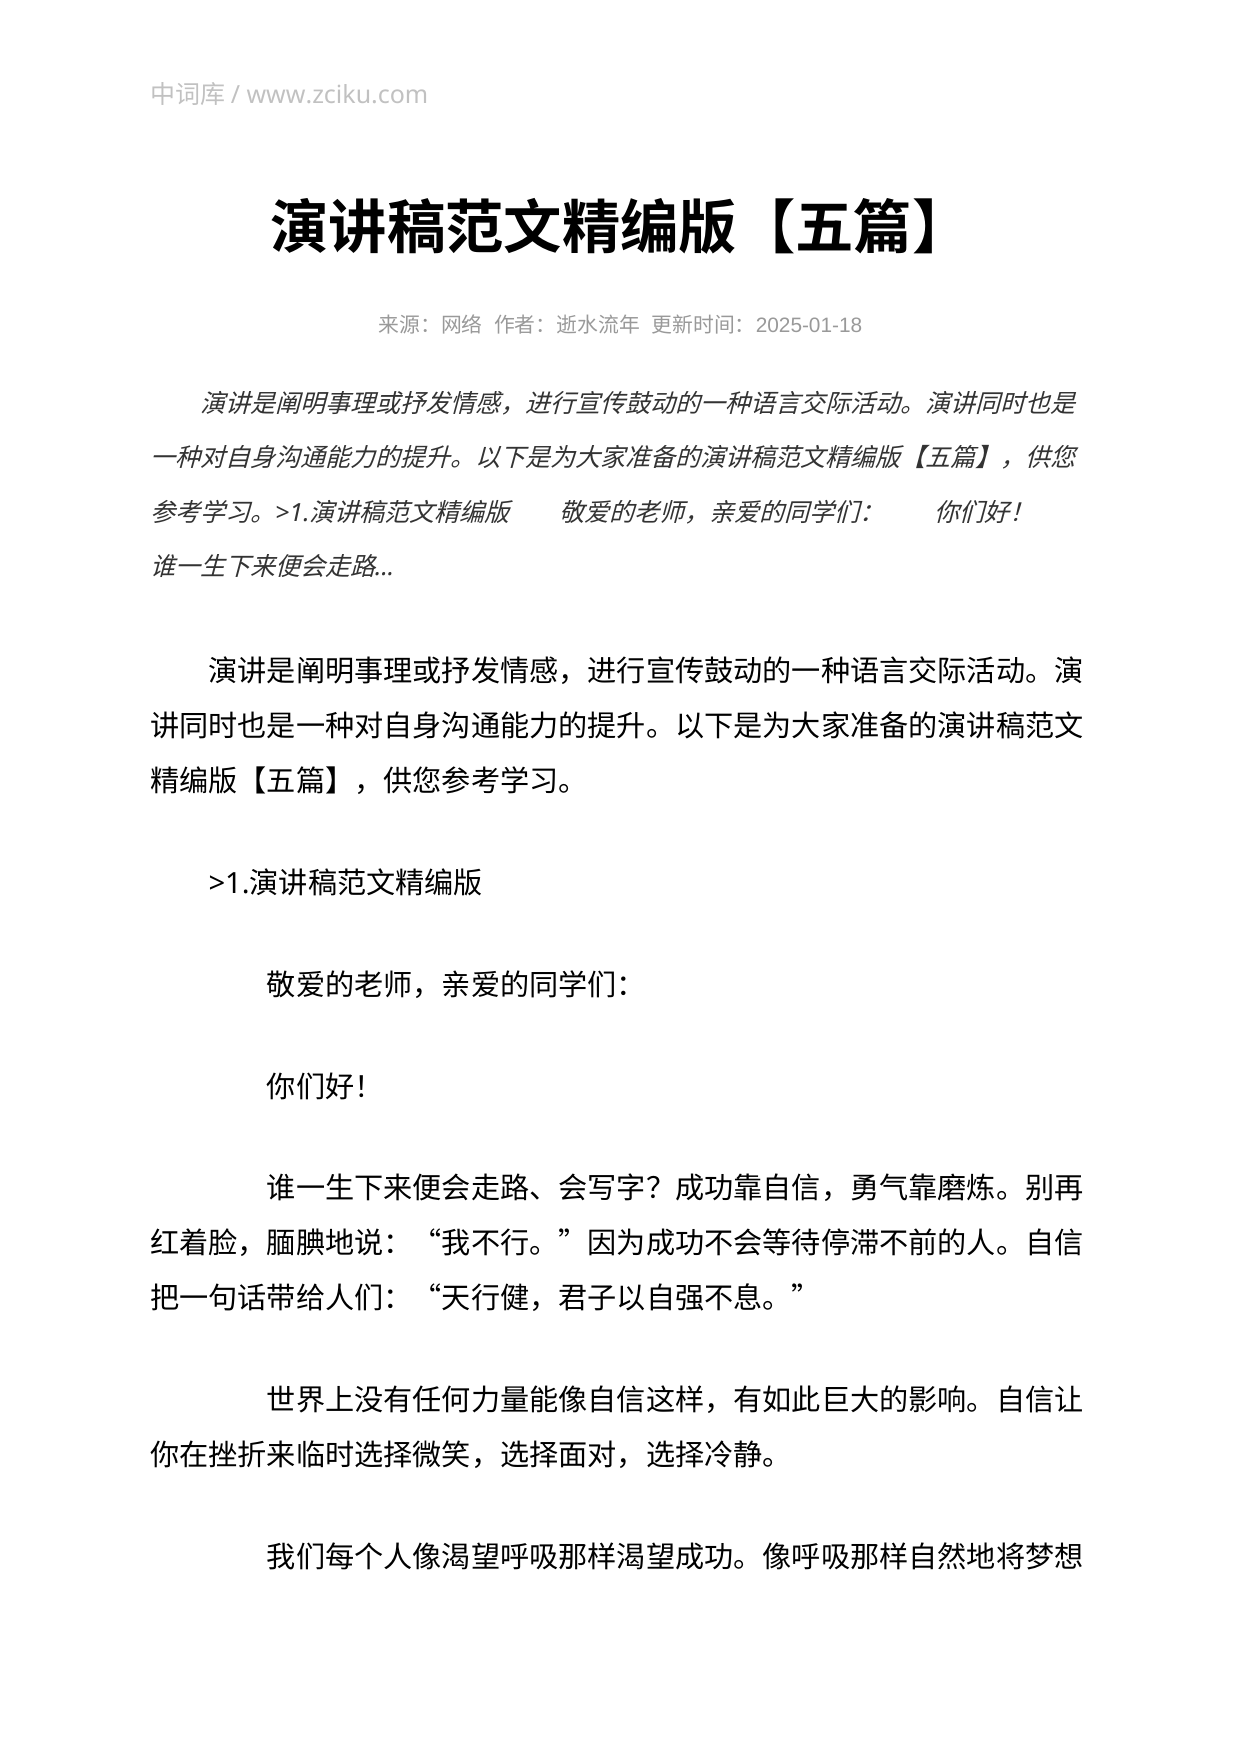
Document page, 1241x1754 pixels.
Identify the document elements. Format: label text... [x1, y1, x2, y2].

text 世界上没有任何力量能像自信这样，有如此巨大的影响。自信让你在挫折来临时选择微笑，选择面对，选择冷静。 [150, 1376, 1090, 1474]
text 谁一生下来便会走路、会写字？成功靠自信，勇气靠磨炼。别再红着脸，腼腆地说：“我不行。”因为成功不会等待停滞不前的人。自信把一句话带给人们：“天行健，君子以自强不息。” [150, 1165, 1090, 1317]
text >1.演讲稿范文精编版 [150, 859, 1090, 902]
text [150, 1533, 1090, 1575]
text 你们好！ [150, 1063, 1090, 1105]
text 演讲是阐明事理或抒发情感，进行宣传鼓动的一种语言交际活动。演讲同时也是一种对自身沟通能力的提升。以下是为大家准备的演讲稿范文精编版【五篇】，供您参考学习。 [150, 648, 1090, 800]
subtitle 演讲稿范文精编版【五篇】 [150, 181, 1090, 266]
text 演讲是阐明事理或抒发情感，进行宣传鼓动的一种语言交际活动。演讲同时也是一种对自身沟通能力的提升。以下是为大家准备的演讲稿范文精编版【五篇】，供您参考学习。>1.演讲稿范文精编版 敬爱的老师，亲爱的同学们： 你们好！ 谁一生下来便会走路... [150, 383, 1090, 583]
text 来源：网络 作者：逝水流年 更新时间：2025-01-18 [150, 313, 1090, 337]
text 敬爱的老师，亲爱的同学们： [150, 961, 1090, 1004]
